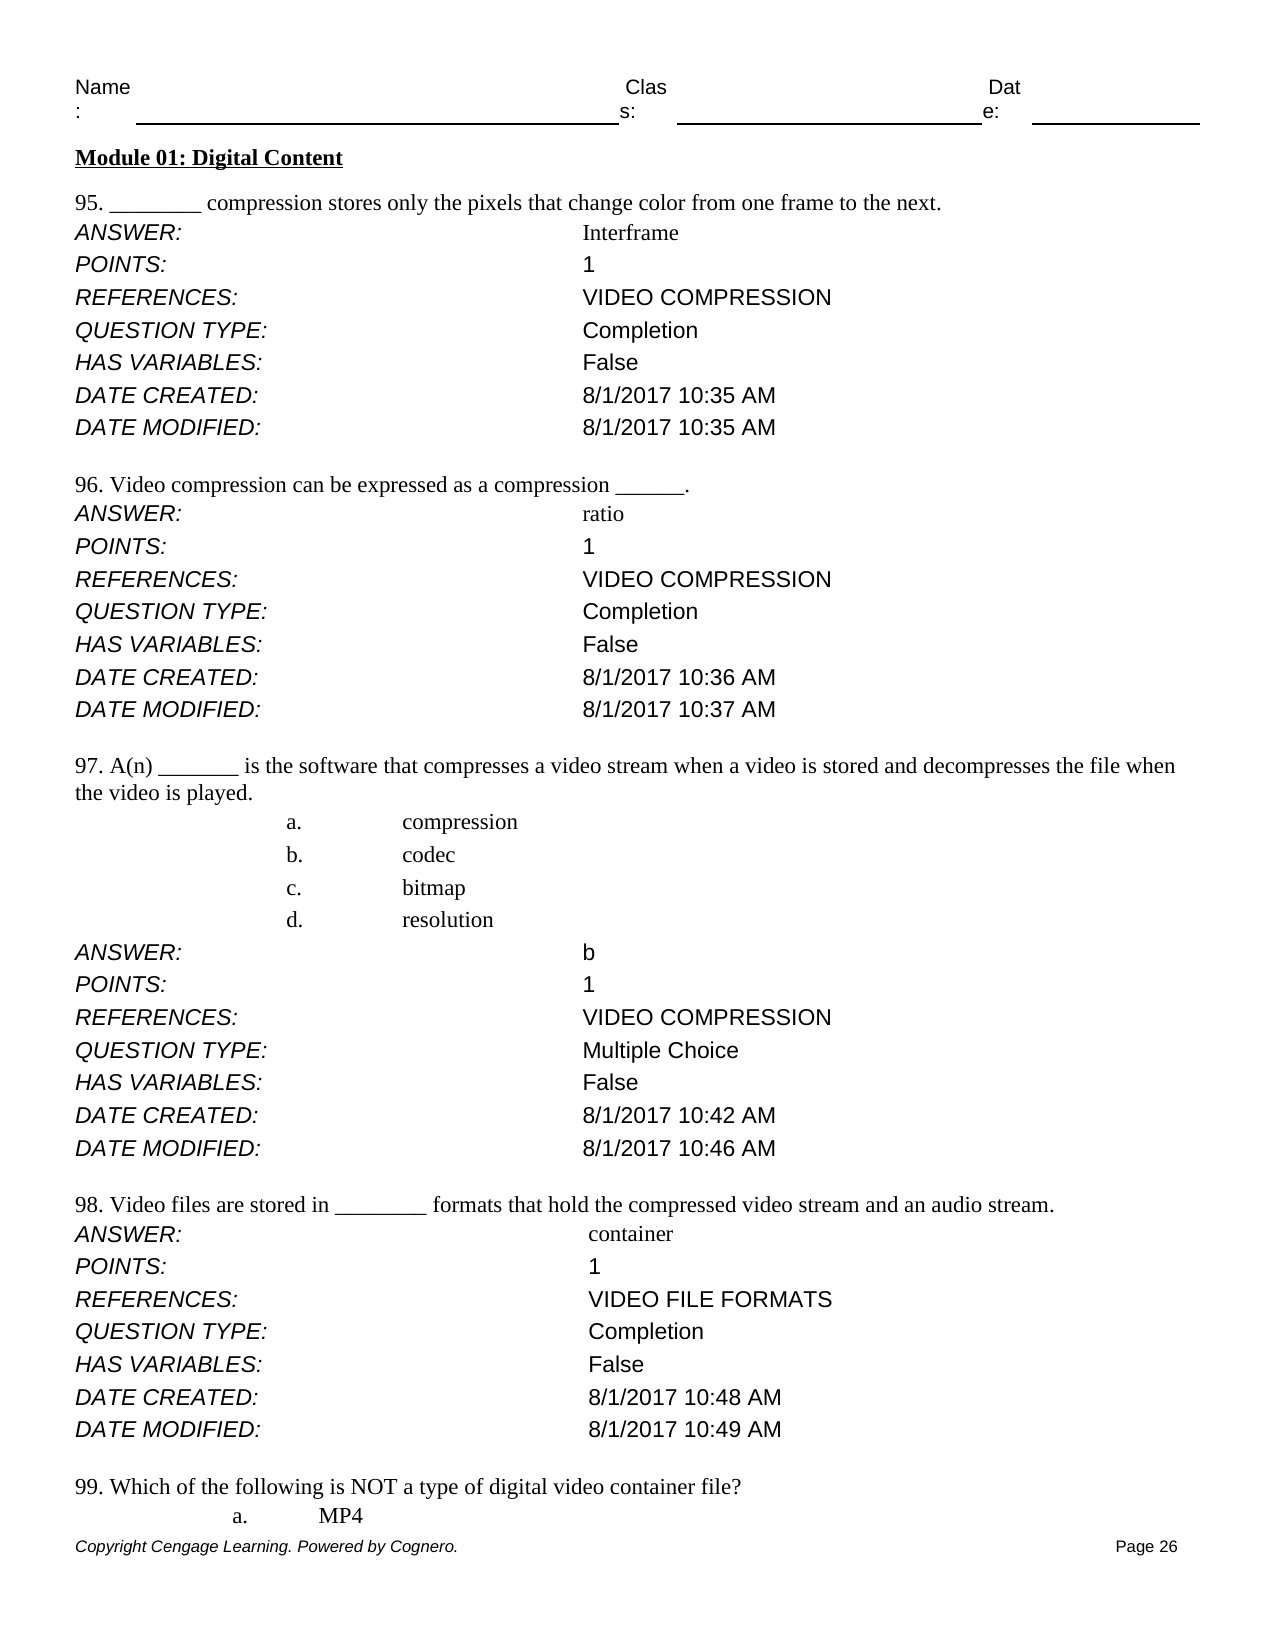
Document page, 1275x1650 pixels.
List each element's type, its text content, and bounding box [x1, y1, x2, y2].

table_header 95. ________ compression stores only the pixels that change color from one frame to the next. [75, 189, 1200, 444]
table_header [75, 1473, 1200, 1532]
table_header 97. A(n) _______ is the software that compresses a video stream when a video is stored and decompresses the file when the video is played. [75, 753, 1200, 1164]
table_header 98. Video files are stored in ________ formats that hold the compressed video stream and an audio stream. [75, 1191, 1200, 1446]
table_header 96. Video compression can be expressed as a compression ______. [75, 471, 1200, 726]
